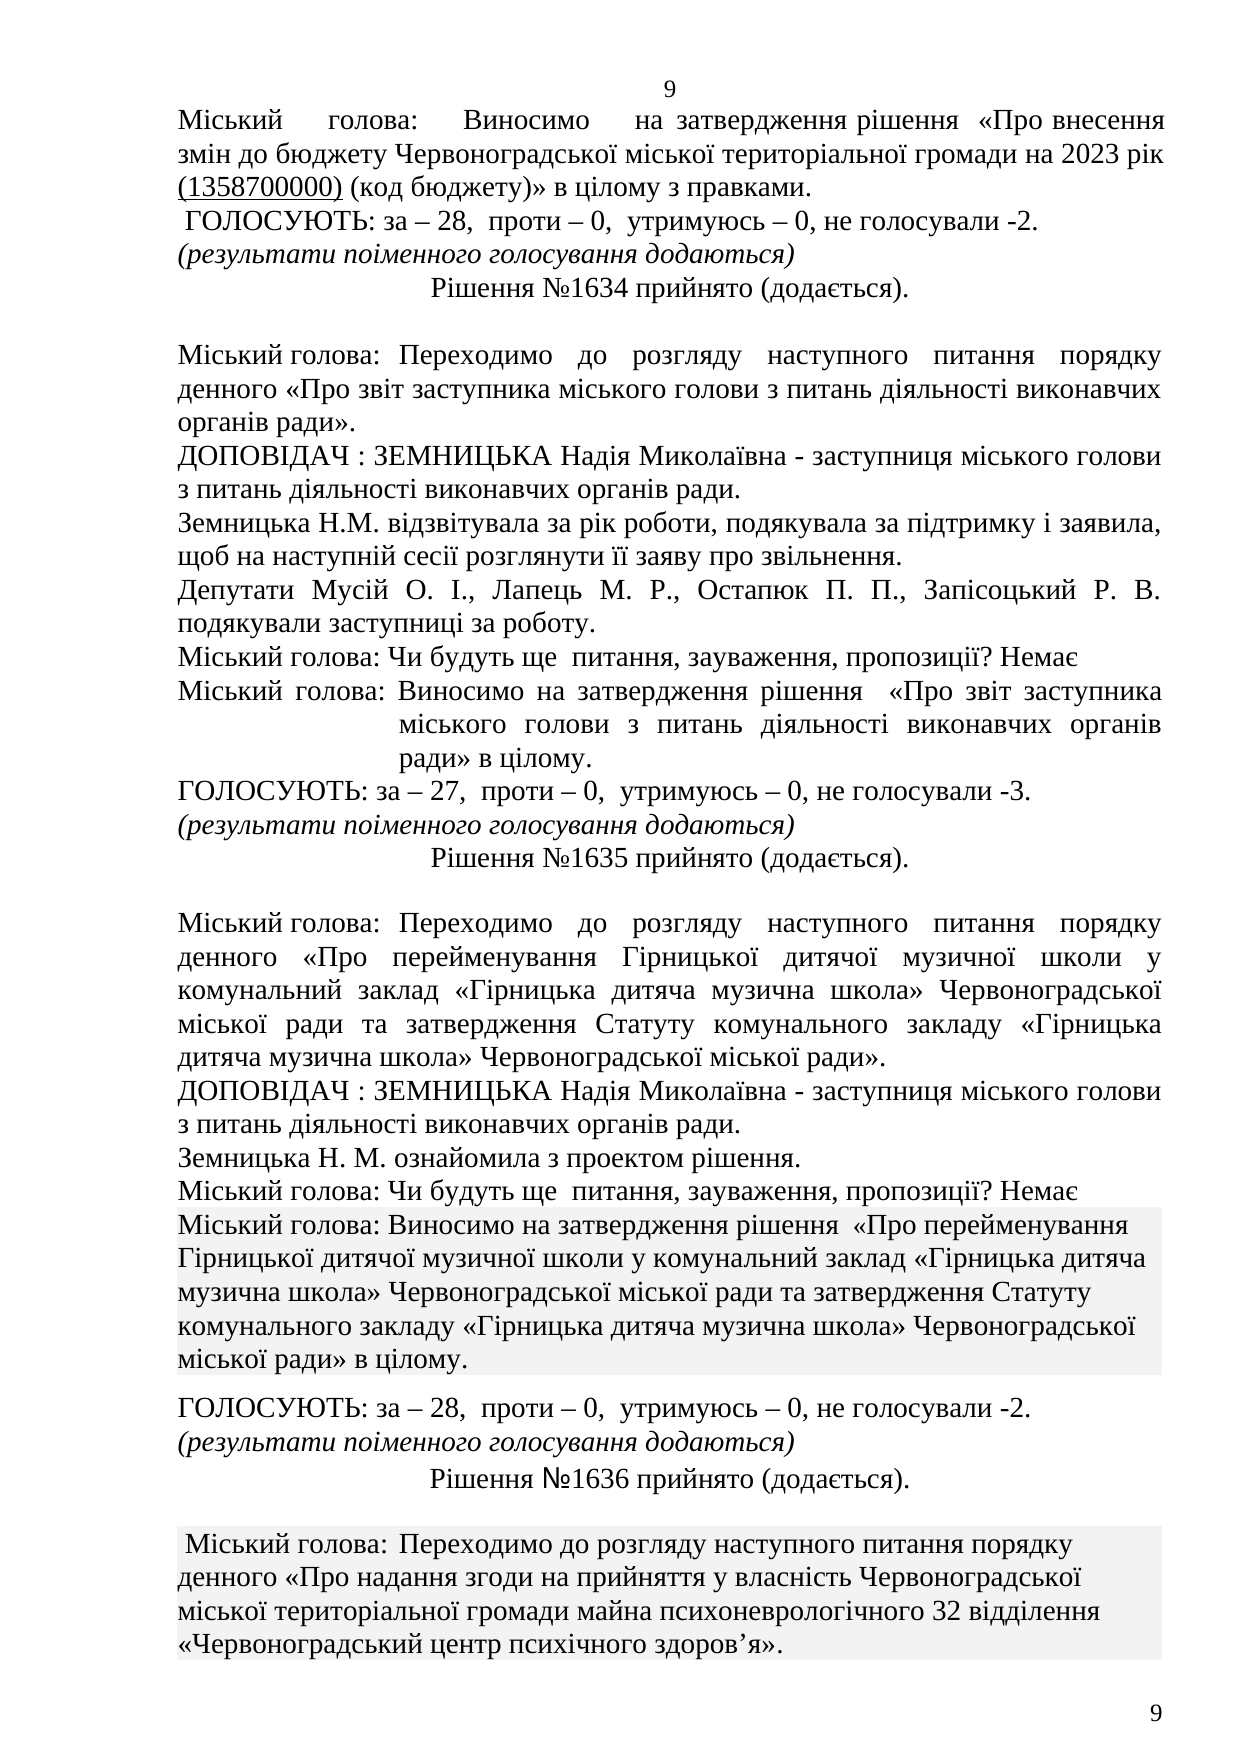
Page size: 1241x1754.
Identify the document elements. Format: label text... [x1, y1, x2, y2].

text Депутати Мусій О. І., Лапець М. Р., Остапюк П. П., Запісоцький Р. В. подякували заступниці за роботу. [177, 572, 1162, 639]
text Рішення №1636 прийнято (додається). [177, 1457, 1162, 1497]
text (результати поіменного голосування додаються) [177, 1424, 1165, 1457]
text Міський голова: Переходимо до розгляду наступного питання порядку денного «Про надання згоди на прийняття у власність Червоноградської міської територіальної громади майна психоневрологічного 32 відділення «Червоноградський центр психічного здоров’я». [177, 1526, 1162, 1660]
text Міський голова: Виносимо на затвердження рішення «Про перейменування Гірницької дитячої музичної школи у комунальний заклад «Гірницька дитяча музична школа» Червоноградської міської ради та затвердження Статуту комунального закладу «Гірницька дитяча музична школа» Червоноградської міської ради» в цілому. [177, 1207, 1162, 1375]
text ДОПОВІДАЧ : ЗЕМНИЦЬКА Надія Миколаївна - заступниця міського голови з питань діяльності виконавчих органів ради. [177, 1073, 1162, 1140]
text Земницька Н.М. відзвітувала за рік роботи, подякувала за підтримку і заявила, щоб на наступній сесії розглянути її заяву про звільнення. [177, 505, 1162, 572]
text ДОПОВІДАЧ : ЗЕМНИЦЬКА Надія Миколаївна - заступниця міського голови з питань діяльності виконавчих органів ради. [177, 438, 1162, 505]
text ГОЛОСУЮТЬ: за – 28, проти – 0, утримуюсь – 0, не голосували -2. [177, 1390, 1165, 1424]
text Міський голова: Переходимо до розгляду наступного питання порядку денного «Про звіт заступника міського голови з питань діяльності виконавчих органів ради». [177, 337, 1162, 438]
text Міський голова: Виносимо на затвердження рішення «Про звіт заступника міського голови з питань діяльності виконавчих органів ради» в цілому. [177, 673, 1162, 773]
text Міський голова: Чи будуть ще питання, зауваження, пропозиції? Немає [177, 639, 1165, 673]
text (результати поіменного голосування додаються) [177, 237, 1165, 270]
text Рішення №1634 прийнято (додається). [177, 270, 1162, 304]
text (результати поіменного голосування додаються) [177, 807, 1165, 840]
text Міський голова: Чи будуть ще питання, зауваження, пропозиції? Немає [177, 1173, 1165, 1207]
text Рішення №1635 прийнято (додається). [177, 840, 1162, 874]
text Міський голова: Виносимо на затвердження рішення «Про внесення змін до бюджету Червоноградської міської територіальної громади на 2023 рік (1358700000) (код бюджету)» в цілому з правками. [177, 102, 1165, 203]
text Земницька Н. М. ознайомила з проектом рішення. [177, 1140, 1162, 1173]
text ГОЛОСУЮТЬ: за – 28, проти – 0, утримуюсь – 0, не голосували -2. [177, 203, 1165, 237]
text Міський голова: Переходимо до розгляду наступного питання порядку денного «Про перейменування Гірницької дитячої музичної школи у комунальний заклад «Гірницька дитяча музична школа» Червоноградської міської ради та затвердження Статуту комунального закладу «Гірницька дитяча музична школа» Червоноградської міської ради». [177, 905, 1162, 1073]
text ГОЛОСУЮТЬ: за – 27, проти – 0, утримуюсь – 0, не голосували -3. [177, 773, 1165, 807]
